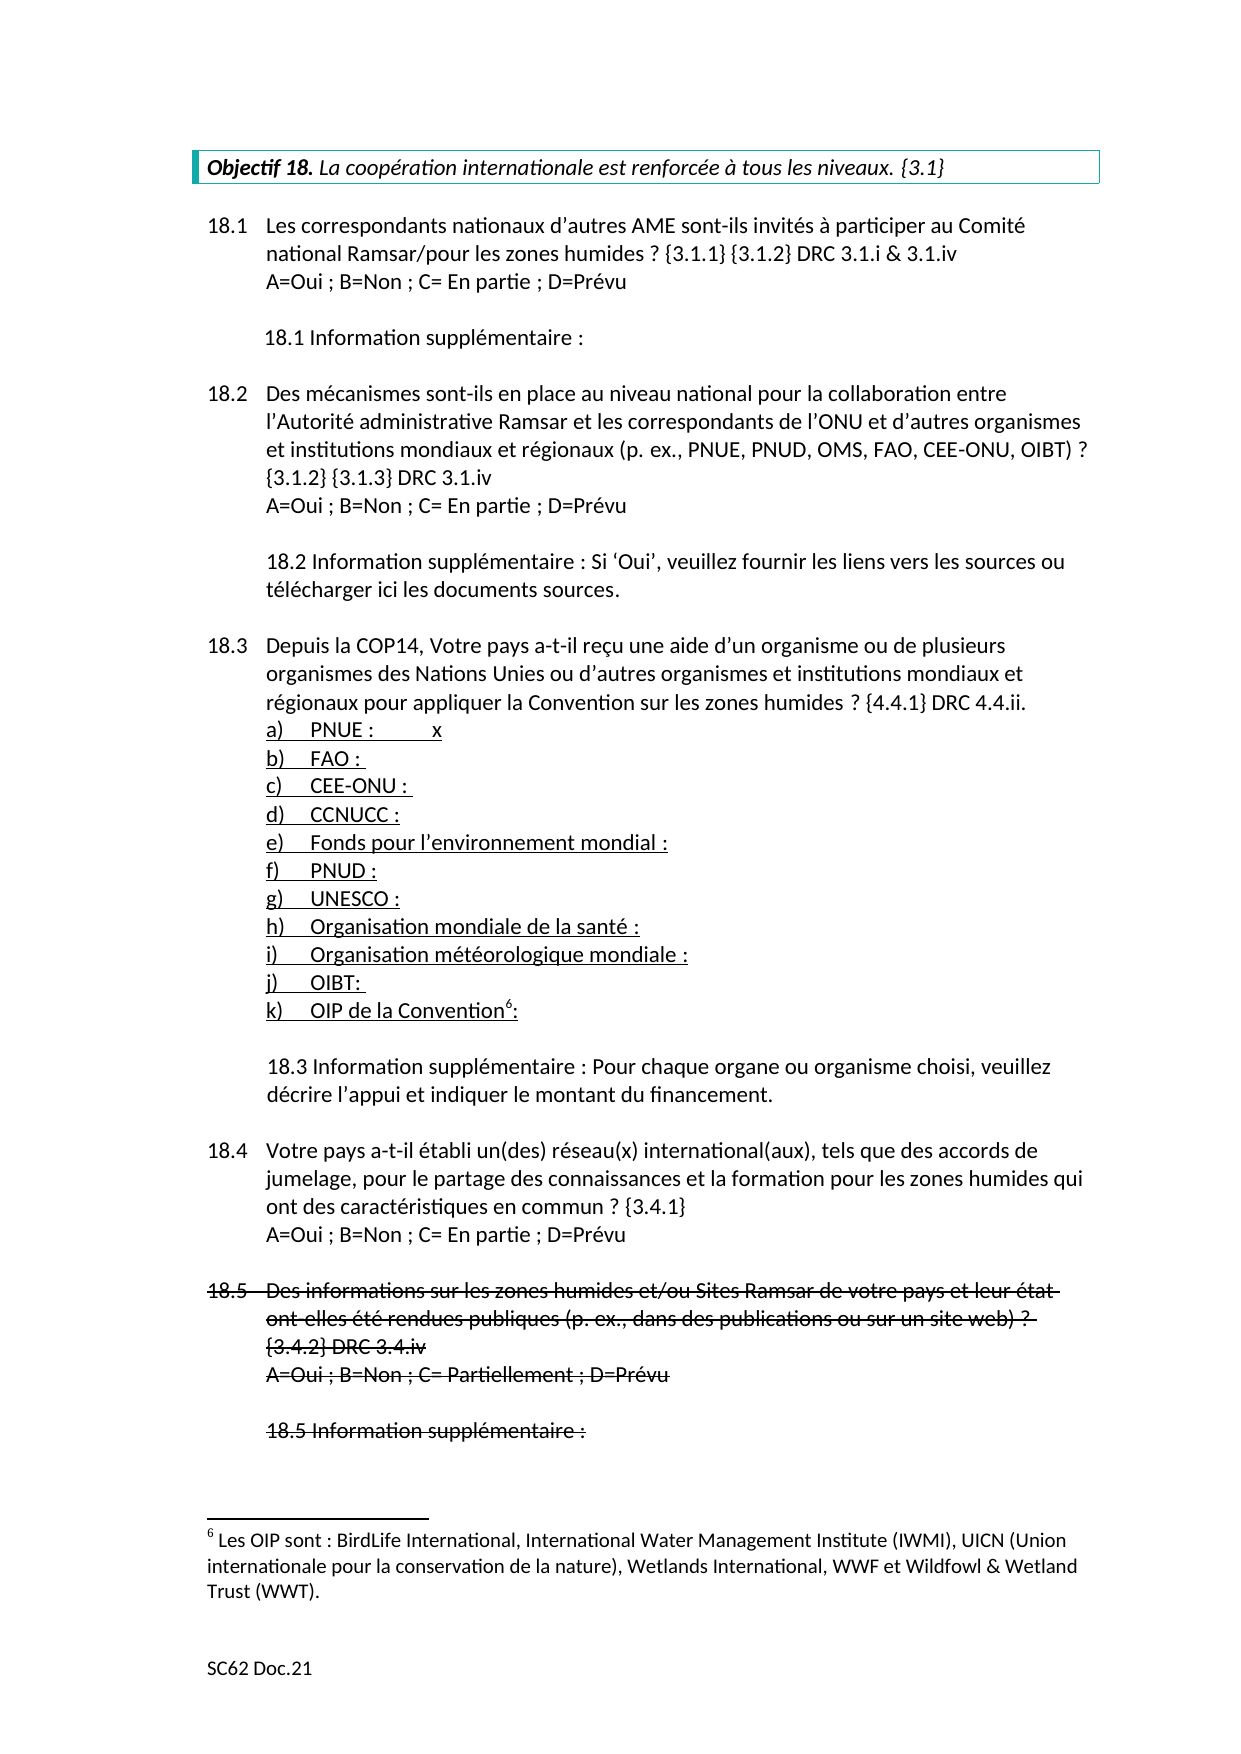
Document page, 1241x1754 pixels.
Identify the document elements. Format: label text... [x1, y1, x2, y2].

text 18.1 Information supplémentaire : [264, 323, 1090, 351]
text 18.1 Les correspondants nationaux d’autres AME sont-ils invités à participer au Comité national Ramsar/pour les zones humides ? {3.1.1} {3.1.2} DRC 3.1.i & 3.1.iv [207, 211, 1090, 267]
text h) Organisation mondiale de la santé : [266, 912, 1090, 940]
text i) Organisation météorologique mondiale : [266, 940, 1090, 968]
text g) UNESCO : [266, 884, 1090, 912]
text j) OIBT: [266, 968, 1090, 996]
text f) PNUD : [266, 856, 1090, 884]
text A=Oui ; B=Non ; C= Partiellement ; D=Prévu [266, 1360, 1090, 1388]
text a) PNUE : x [266, 716, 1090, 744]
text A=Oui ; B=Non ; C= En partie ; D=Prévu [266, 1220, 1090, 1248]
text 18.3 Information supplémentaire : Pour chaque organe ou organisme choisi, veuillez décrire l’appui et indiquer le montant du financement. [267, 1052, 1090, 1108]
text 18.2 Information supplémentaire : Si ‘Oui’, veuillez fournir les liens vers les sources ou télécharger ici les documents sources. [266, 547, 1090, 603]
text 18.2 Des mécanismes sont-ils en place au niveau national pour la collaboration entre l’Autorité administrative Ramsar et les correspondants de l’ONU et d’autres organismes et institutions mondiaux et régionaux (p. ex., PNUE, PNUD, OMS, FAO, CEE-ONU, OIBT) ? {3.1.2} {3.1.3} DRC 3.1.iv [207, 379, 1090, 491]
text 18.5 Information supplémentaire : [266, 1416, 1090, 1444]
text A=Oui ; B=Non ; C= En partie ; D=Prévu [266, 267, 1090, 295]
text d) CCNUCC : [266, 800, 1090, 828]
text e) Fonds pour l’environnement mondial : [266, 828, 1090, 856]
text 18.3 Depuis la COP14, Votre pays a-t-il reçu une aide d’un organisme ou de plusieurs organismes des Nations Unies ou d’autres organismes et institutions mondiaux et régionaux pour appliquer la Convention sur les zones humides ? {4.4.1} DRC 4.4.ii. [207, 632, 1090, 716]
text c) CEE-ONU : [266, 772, 1090, 800]
text b) FAO : [266, 744, 1090, 772]
text k) OIP de la Convention: [266, 996, 1090, 1024]
text A=Oui ; B=Non ; C= En partie ; D=Prévu [266, 491, 1090, 519]
text 18.5 Des informations sur les zones humides et/ou Sites Ramsar de votre pays et leur état ont-elles été rendues publiques (p. ex., dans des publications ou sur un site web) ? {3.4.2} DRC 3.4.iv [207, 1276, 1090, 1360]
text 18.4 Votre pays a-t-il établi un(des) réseau(x) international(aux), tels que des accords de jumelage, pour le partage des connaissances et la formation pour les zones humides qui ont des caractéristiques en commun ? {3.4.1} [207, 1136, 1090, 1220]
text Objectif 18. La coopération internationale est renforcée à tous les niveaux. {3.1} [199, 151, 1099, 183]
